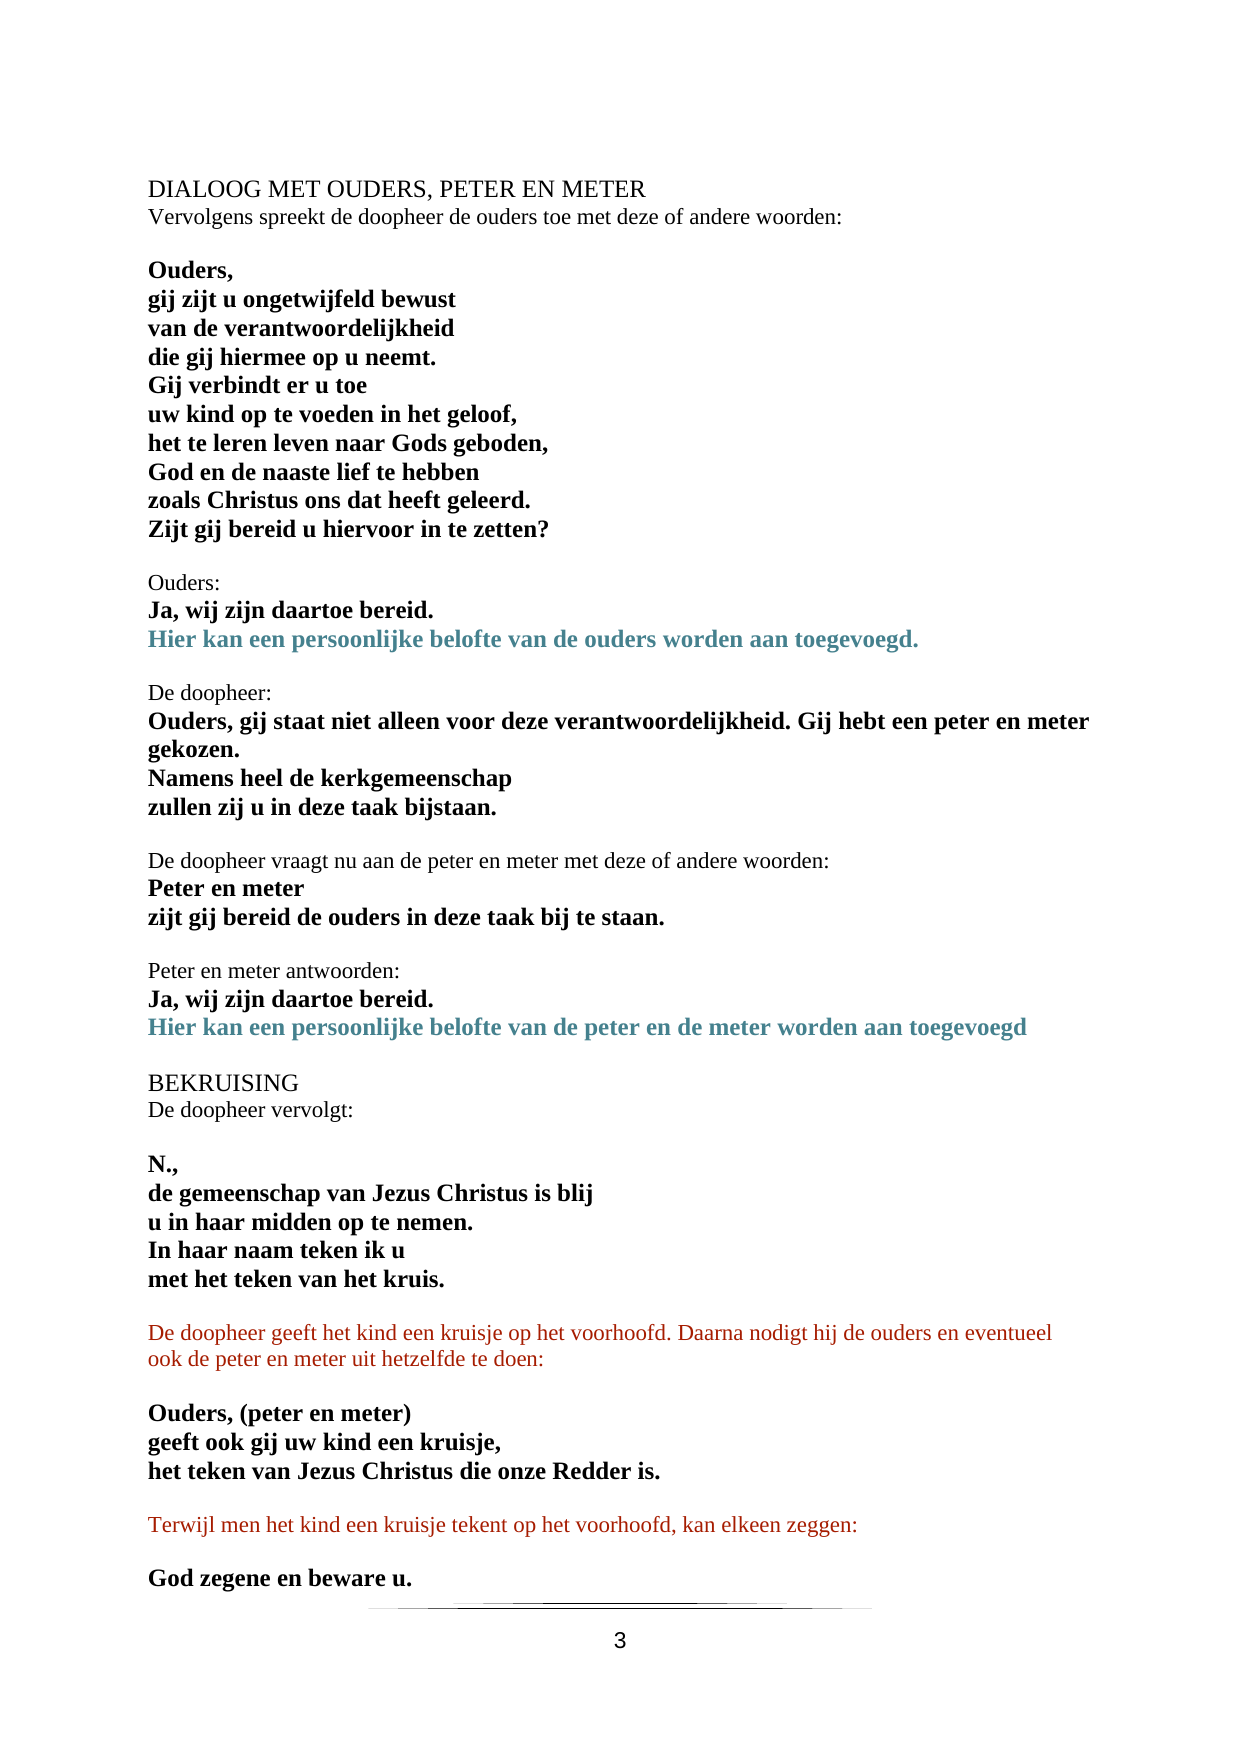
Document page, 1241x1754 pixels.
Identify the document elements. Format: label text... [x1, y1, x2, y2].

text zijt gij bereid de ouders in deze taak bij te staan. [148, 902, 1093, 931]
text In haar naam teken ik u [148, 1235, 1093, 1264]
text met het teken van het kruis. [148, 1264, 1093, 1293]
text Zijt gij bereid u hiervoor in te zetten? [148, 514, 1093, 543]
text zoals Christus ons dat heeft geleerd. [148, 485, 1093, 514]
text u in haar midden op te nemen. [148, 1207, 1093, 1235]
text Hier kan een persoonlijke belofte van de peter en de meter worden aan toegevoegd [148, 1012, 1093, 1041]
text Ouders: [148, 569, 1093, 596]
text De doopheer vervolgt: [148, 1096, 1093, 1123]
text van de verantwoordelijkheid [148, 313, 1093, 342]
text De doopheer vraagt nu aan de peter en meter met deze of andere woorden: [148, 847, 1093, 873]
text Ja, wij zijn daartoe bereid. [148, 984, 1093, 1012]
text DIALOOG MET OUDERS, PETER EN METER [148, 174, 1093, 203]
text God en de naaste lief te hebben [148, 457, 1093, 485]
text zullen zij u in deze taak bijstaan. [148, 792, 1093, 821]
text De doopheer: [148, 679, 1093, 706]
text de gemeenschap van Jezus Christus is blij [148, 1178, 1093, 1207]
text Namens heel de kerkgemeenschap [148, 763, 1093, 792]
text gij zijt u ongetwijfeld bewust [148, 284, 1093, 313]
text die gij hiermee op u neemt. [148, 342, 1093, 370]
text geeft ook gij uw kind een kruisje, [148, 1427, 1093, 1456]
text De doopheer geeft het kind een kruisje op het voorhoofd. Daarna nodigt hij de ouders en eventueel ook de peter en meter uit hetzelfde te doen: [148, 1319, 1093, 1372]
text Ja, wij zijn daartoe bereid. [148, 596, 1093, 624]
text God zegene en beware u. [148, 1563, 1093, 1592]
text Peter en meter [148, 873, 1093, 902]
text Peter en meter antwoorden: [148, 957, 1093, 984]
text Terwijl men het kind een kruisje tekent op het voorhoofd, kan elkeen zeggen: [148, 1511, 1093, 1537]
text het te leren leven naar Gods geboden, [148, 428, 1093, 457]
text Ouders, (peter en meter) [148, 1398, 1093, 1427]
text uw kind op te voeden in het geloof, [148, 399, 1093, 428]
text Vervolgens spreekt de doopheer de ouders toe met deze of andere woorden: [148, 203, 1093, 229]
text het teken van Jezus Christus die onze Redder is. [148, 1456, 1093, 1484]
text Gij verbindt er u toe [148, 370, 1093, 399]
text Hier kan een persoonlijke belofte van de ouders worden aan toegevoegd. [148, 624, 1093, 653]
text Ouders, [148, 255, 1093, 284]
text N., [148, 1149, 1093, 1178]
text BEKRUISING [148, 1068, 1093, 1096]
text Ouders, gij staat niet alleen voor deze verantwoordelijkheid. Gij hebt een peter en meter gekozen. [148, 706, 1093, 763]
